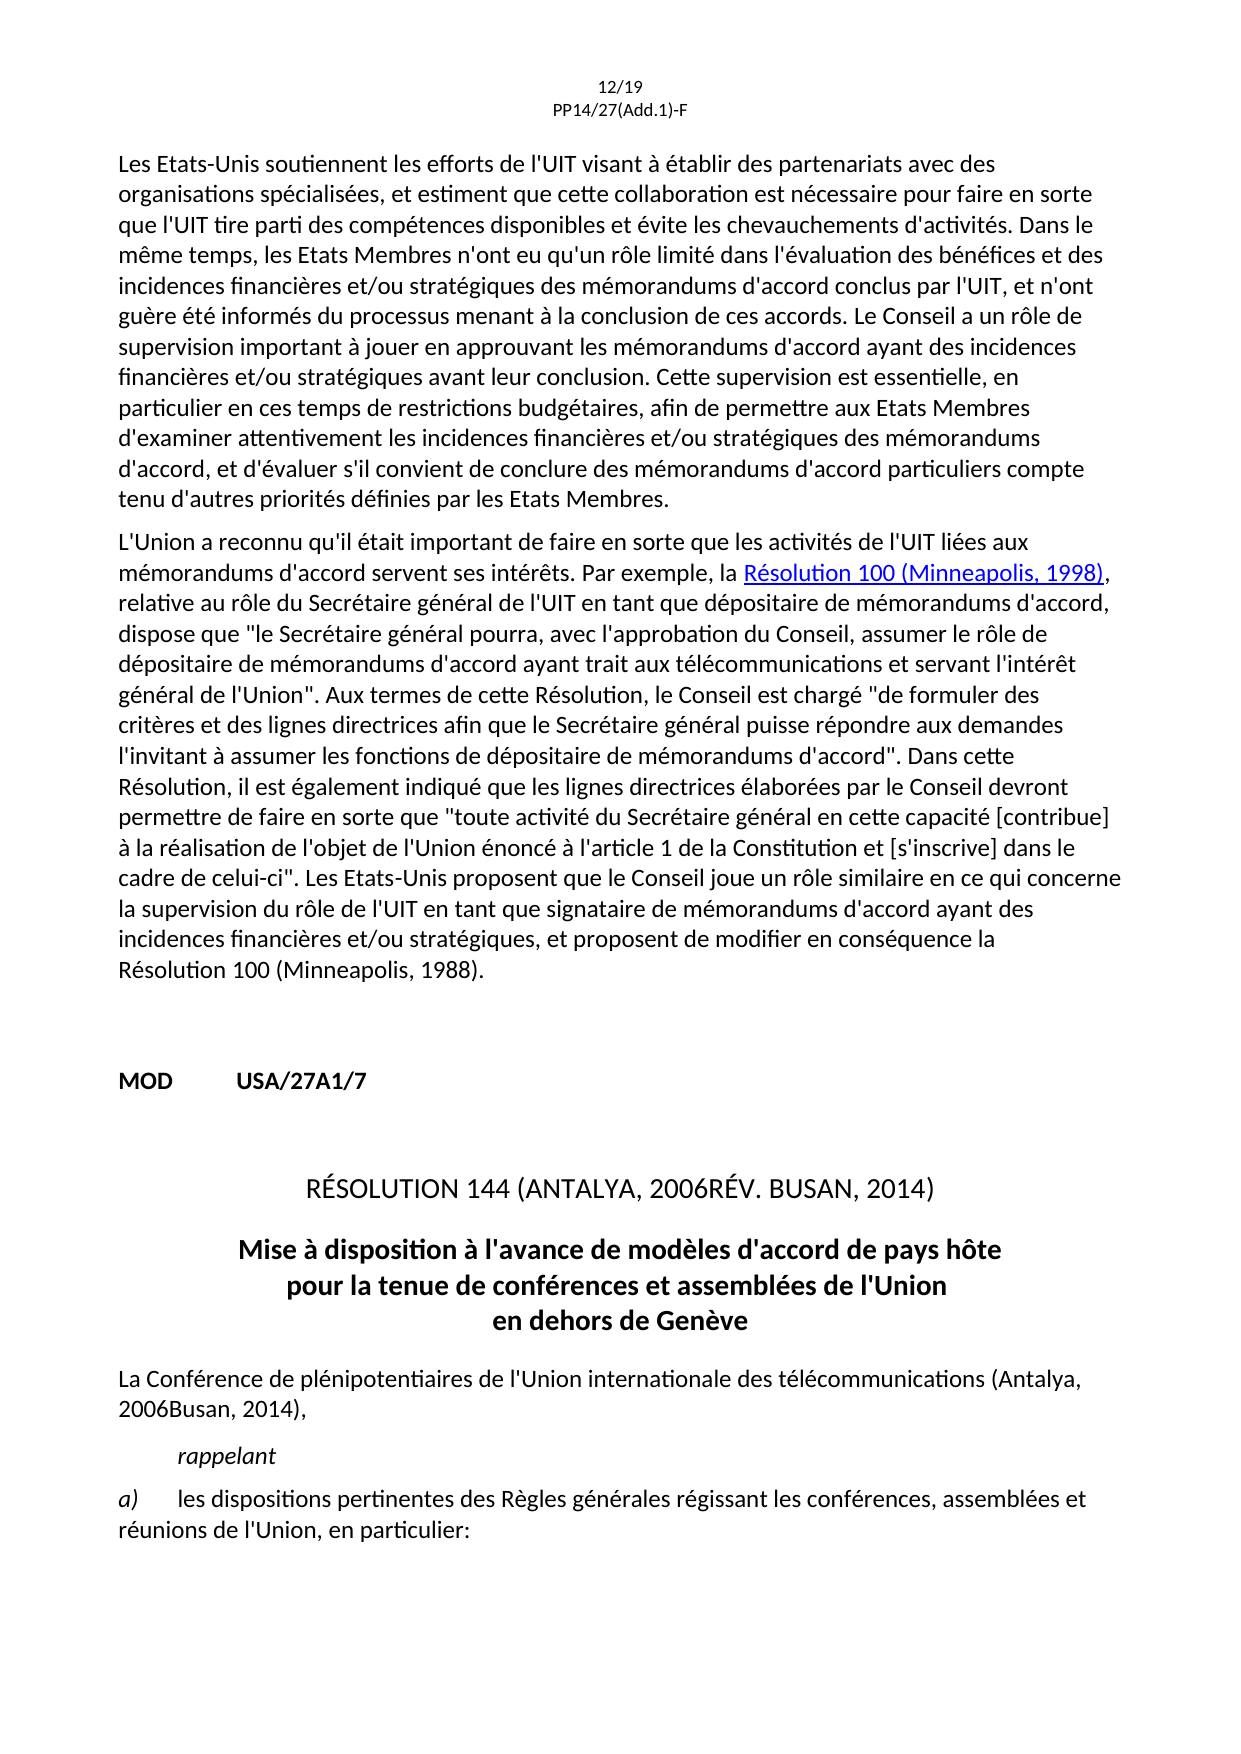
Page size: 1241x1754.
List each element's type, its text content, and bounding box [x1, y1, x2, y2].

text a) les dispositions pertinentes des Règles générales régissant les conférences, assemblées et réunions de l'Union, en particulier [118, 1483, 1122, 1544]
text L'Union a reconnu qu'il était important de faire en sorte que les activités de l'UIT liées aux mémorandums d'accord servent ses intérêts. Par exemple, la Résolution 100 (Minneapolis, 1998), relative au rôle du Secrétaire général de l'UIT en tant que dépositaire de mémorandums d'accord, dispose que "le Secrétaire général pourra, avec l'approbation du Conseil, assumer le rôle de dépositaire de mémorandums d'accord ayant trait aux télécommunications et servant l'intérêt général de l'Union". Aux termes de cette Résolution, le Conseil est chargé "de formuler des critères et des lignes directrices afin que le Secrétaire général puisse répondre aux demandes l'invitant à assumer les fonctions de dépositaire de mémorandums d'accord". Dans cette Résolution, il est également indiqué que les lignes directrices élaborées par le Conseil devront permettre de faire en sorte que "toute activité du Secrétaire général en cette capacité [contribue] à la réalisation de l'objet de l'Union énoncé à l'article 1 de la Constitution et [s'inscrive] dans le cadre de celui-ci". Les Etats-Unis proposent que le Conseil joue un rôle similaire en ce qui concerne la supervision du rôle de l'UIT en tant que signataire de mémorandums d'accord ayant des incidences financières et/ou stratégiques, et proposent de modifier en conséquence la Résolution 100 (Minneapolis, 1988). [118, 526, 1122, 984]
text RÉSOLUTION 144 () [118, 1170, 1122, 1206]
title La Conférence de plénipotentiaires de l'Union internationale des télécommunications (), [118, 1363, 1122, 1424]
text Les Etats-Unis soutiennent les efforts de l'UIT visant à établir des partenariats avec des organisations spécialisées, et estiment que cette collaboration est nécessaire pour faire en sorte que l'UIT tire parti des compétences disponibles et évite les chevauchements d'activités. Dans le même temps, les Etats Membres n'ont eu qu'un rôle limité dans l'évaluation des bénéfices et des incidences financières et/ou stratégiques des mémorandums d'accord conclus par l'UIT, et n'ont guère été informés du processus menant à la conclusion de ces accords. Le Conseil a un rôle de supervision important à jouer en approuvant les mémorandums d'accord ayant des incidences financières et/ou stratégiques avant leur conclusion. Cette supervision est essentielle, en particulier en ces temps de restrictions budgétaires, afin de permettre aux Etats Membres d'examiner attentivement les incidences financières et/ou stratégiques des mémorandums d'accord, et d'évaluer s'il convient de conclure des mémorandums d'accord particuliers compte tenu d'autres priorités définies par les Etats Membres. [118, 148, 1122, 514]
title Mise à disposition à l'avance de modèles d'accord de pays hôte pour la tenue de conférences et assemblées de l'Union en dehors de Genève [118, 1231, 1122, 1338]
text MOD USA/27A1/7 [118, 1065, 1122, 1095]
text rappelant [177, 1441, 1122, 1471]
